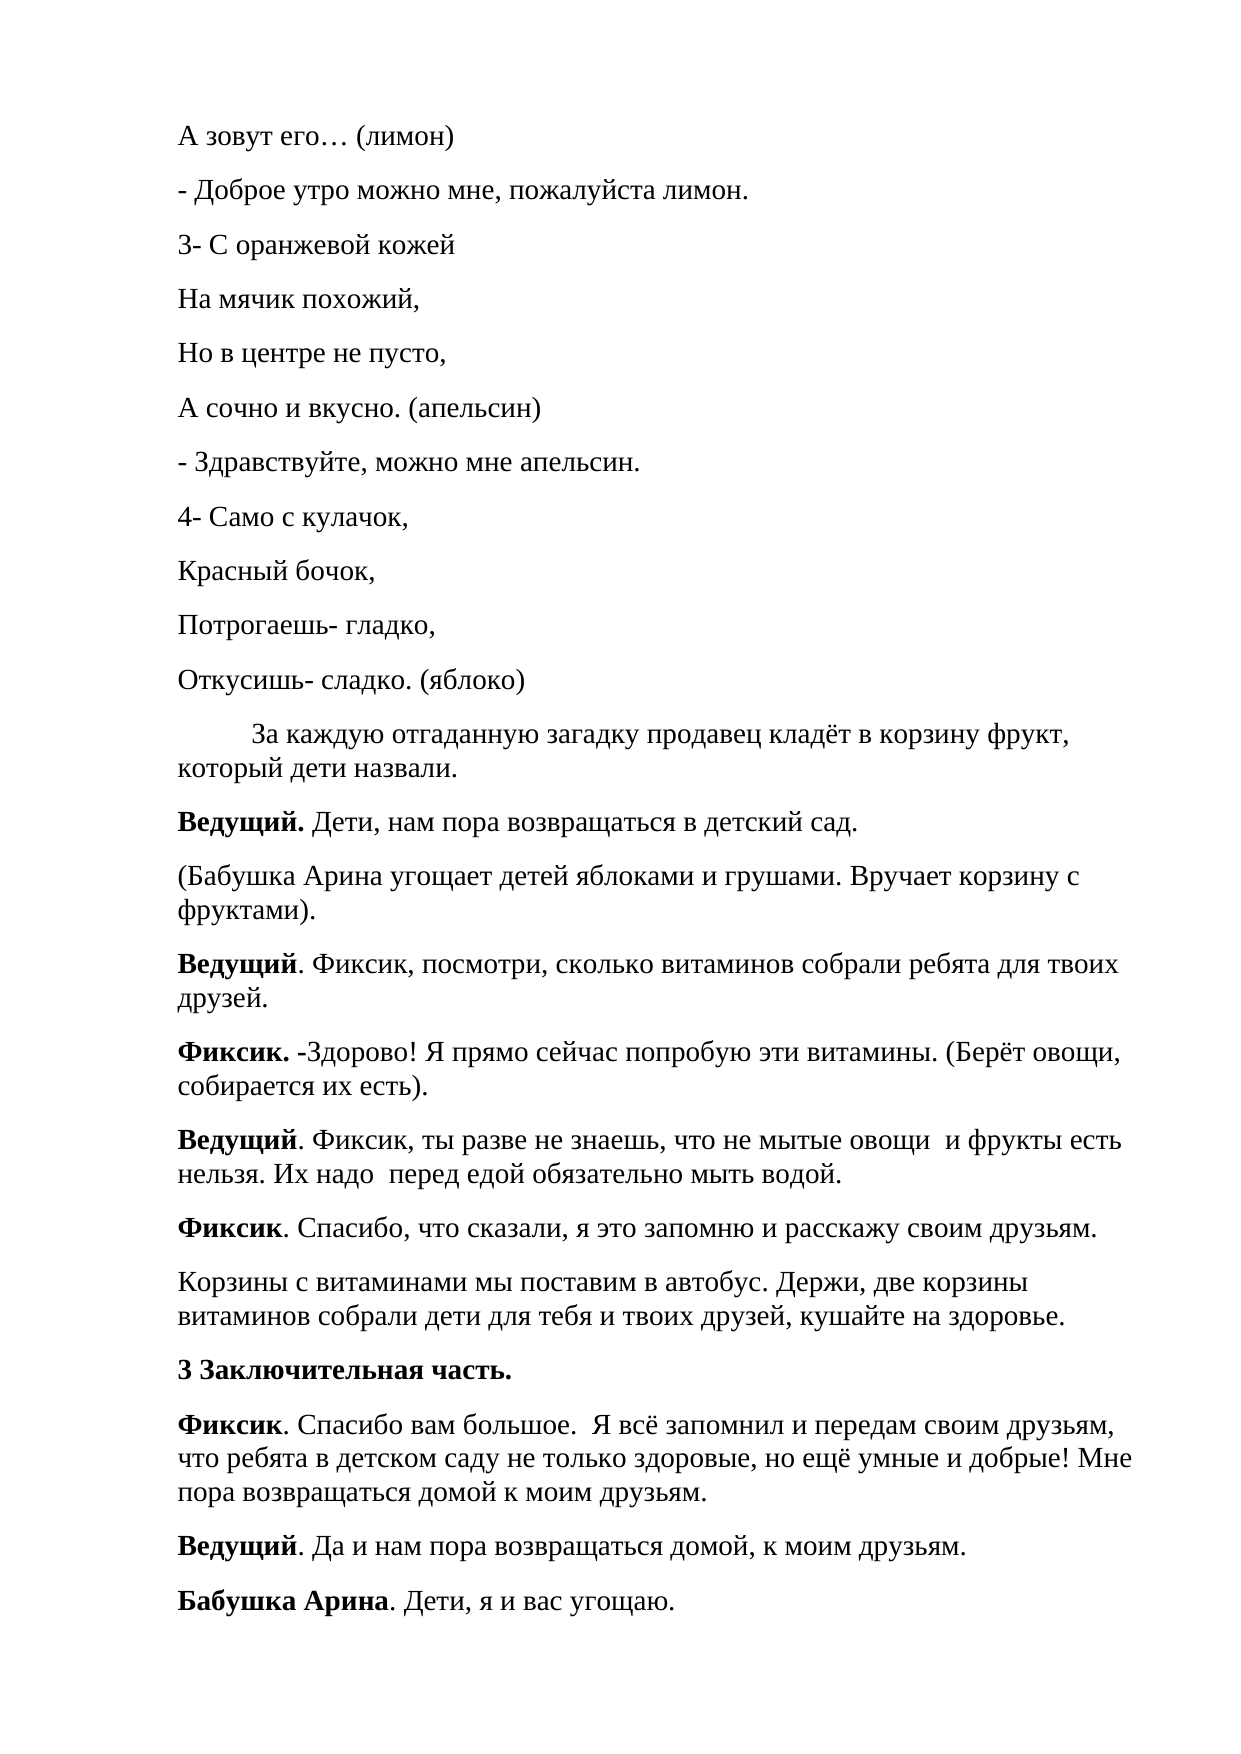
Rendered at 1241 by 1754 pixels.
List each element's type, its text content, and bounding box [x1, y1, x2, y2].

text Ведущий. Фиксик, ты разве не знаешь, что не мытые овощи и фрукты есть нельзя. Их надо перед едой обязательно мыть водой. [177, 1122, 1152, 1189]
text Ведущий. Да и нам пора возвращаться домой, к моим друзьям. [177, 1528, 1152, 1562]
text 3 Заключительная часть. [177, 1352, 1152, 1386]
text 4- Само с кулачок, [177, 499, 1152, 532]
text Фиксик. -Здорово! Я прямо сейчас попробую эти витамины. (Берёт овощи, собирается их есть). [177, 1034, 1152, 1101]
text Фиксик. Спасибо, что сказали, я это запомню и расскажу своим друзьям. [177, 1210, 1152, 1244]
text Корзины с витаминами мы поставим в автобус. Держи, две корзины витаминов собрали дети для тебя и твоих друзей, кушайте на здоровье. [177, 1264, 1152, 1332]
text На мячик похожий, [177, 281, 1152, 315]
text За каждую отгаданную загадку продавец кладёт в корзину фрукт, который дети назвали. [177, 716, 1152, 783]
text А сочно и вкусно. (апельсин) [177, 390, 1152, 423]
text - Здравствуйте, можно мне апельсин. [177, 444, 1152, 478]
text Но в центре не пусто, [177, 336, 1152, 369]
text Ведущий. Фиксик, посмотри, сколько витаминов собрали ребята для твоих друзей. [177, 946, 1152, 1013]
text 3- С оранжевой кожей [177, 227, 1152, 260]
text Бабушка Арина. Дети, я и вас угощаю. [177, 1583, 1152, 1616]
text - Доброе утро можно мне, пожалуйста лимон. [177, 172, 1152, 206]
text А зовут его… (лимон) [177, 118, 1152, 152]
text Фиксик. Спасибо вам большое. Я всё запомнил и передам своим друзьям, что ребята в детском саду не только здоровые, но ещё умные и добрые! Мне пора возвращаться домой к моим друзьям. [177, 1407, 1152, 1507]
text Красный бочок, [177, 553, 1152, 587]
text Ведущий. Дети, нам пора возвращаться в детский сад. [177, 804, 1152, 838]
text Потрогаешь- гладко, [177, 607, 1152, 641]
text Откусишь- сладко. (яблоко) [177, 662, 1152, 695]
text (Бабушка Арина угощает детей яблоками и грушами. Вручает корзину с фруктами). [177, 858, 1152, 926]
